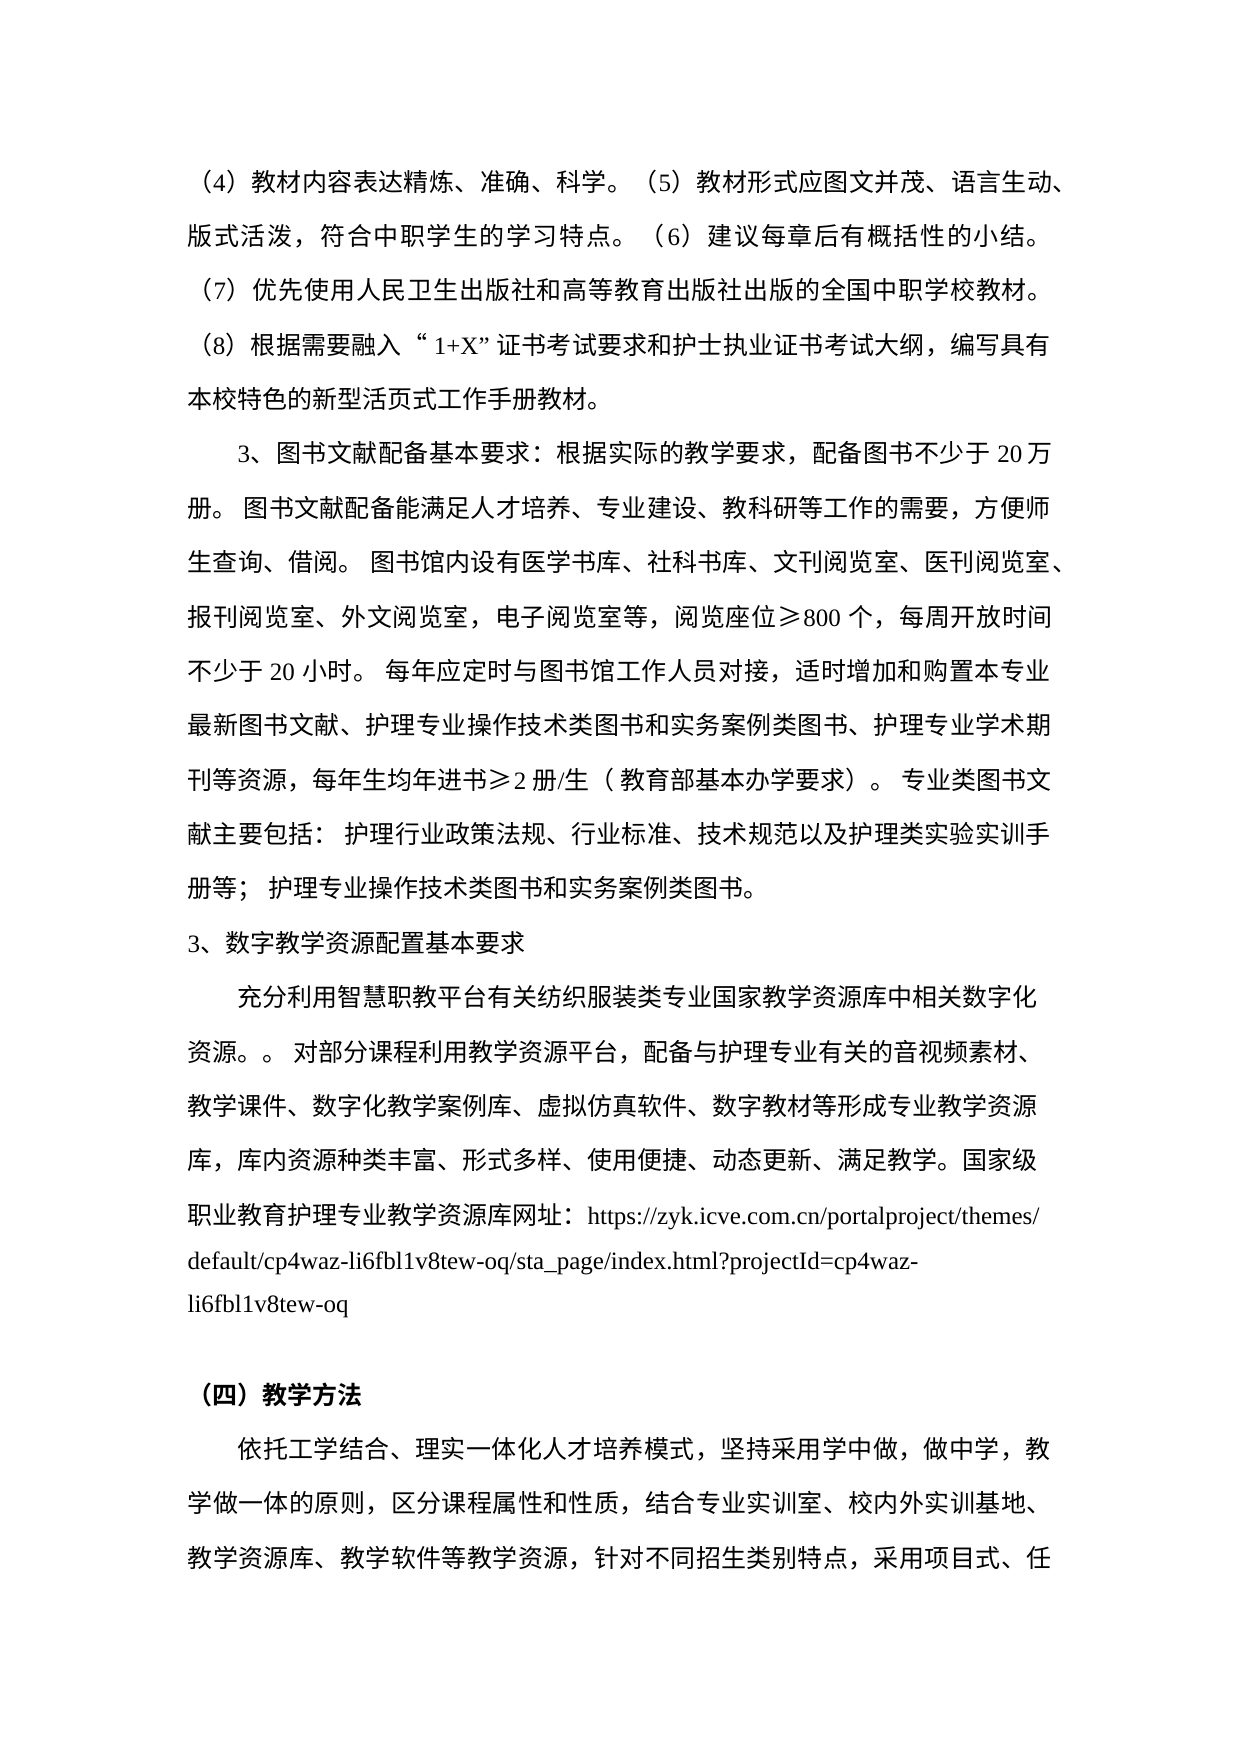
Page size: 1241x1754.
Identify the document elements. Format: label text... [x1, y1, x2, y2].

subtitle （四）教学方法 [187, 1375, 1053, 1411]
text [187, 162, 1053, 416]
text 3、图书文献配备基本要求：根据实际的教学要求，配备图书不少于20万册。 图书文献配备能满足人才培养、专业建设、教科研等工作的需要，方便师生查询、借阅。 图书馆内设有医学书库、社科书库、文刊阅览室、医刊阅览室、报刊阅览室、外文阅览室，电子阅览室等，阅览座位≥800 个，每周开放时间不少于20 小时。 每年应定时与图书馆工作人员对接，适时增加和购置本专业最新图书文献、护理专业操作技术类图书和实务案例类图书、护理专业学术期刊等资源，每年生均年进书≥2 册/生（ 教育部基本办学要求）。 专业类图书文献主要包括： 护理行业政策法规、行业标准、技术规范以及护理类实验实训手册等； 护理专业操作技术类图书和实务案例类图书。 [187, 434, 1053, 905]
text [187, 1429, 1053, 1574]
text 充分利用智慧职教平台有关纺织服装类专业国家教学资源库中相关数字化资源。。 对部分课程利用教学资源平台，配备与护理专业有关的音视频素材、教学课件、数字化教学案例库、虚拟仿真软件、数字教材等形成专业教学资源库，库内资源种类丰富、形式多样、使用便捷、动态更新、满足教学。国家级职业教育护理专业教学资源库网址：https://zyk.icve.com.cn/portalproject/themes/default/cp4waz-li6fbl1v8tew-oq/sta_page/index.html?projectId=cp4waz-li6fbl1v8tew-oq [187, 978, 1053, 1318]
text 3、数字教学资源配置基本要求 [187, 923, 1053, 959]
